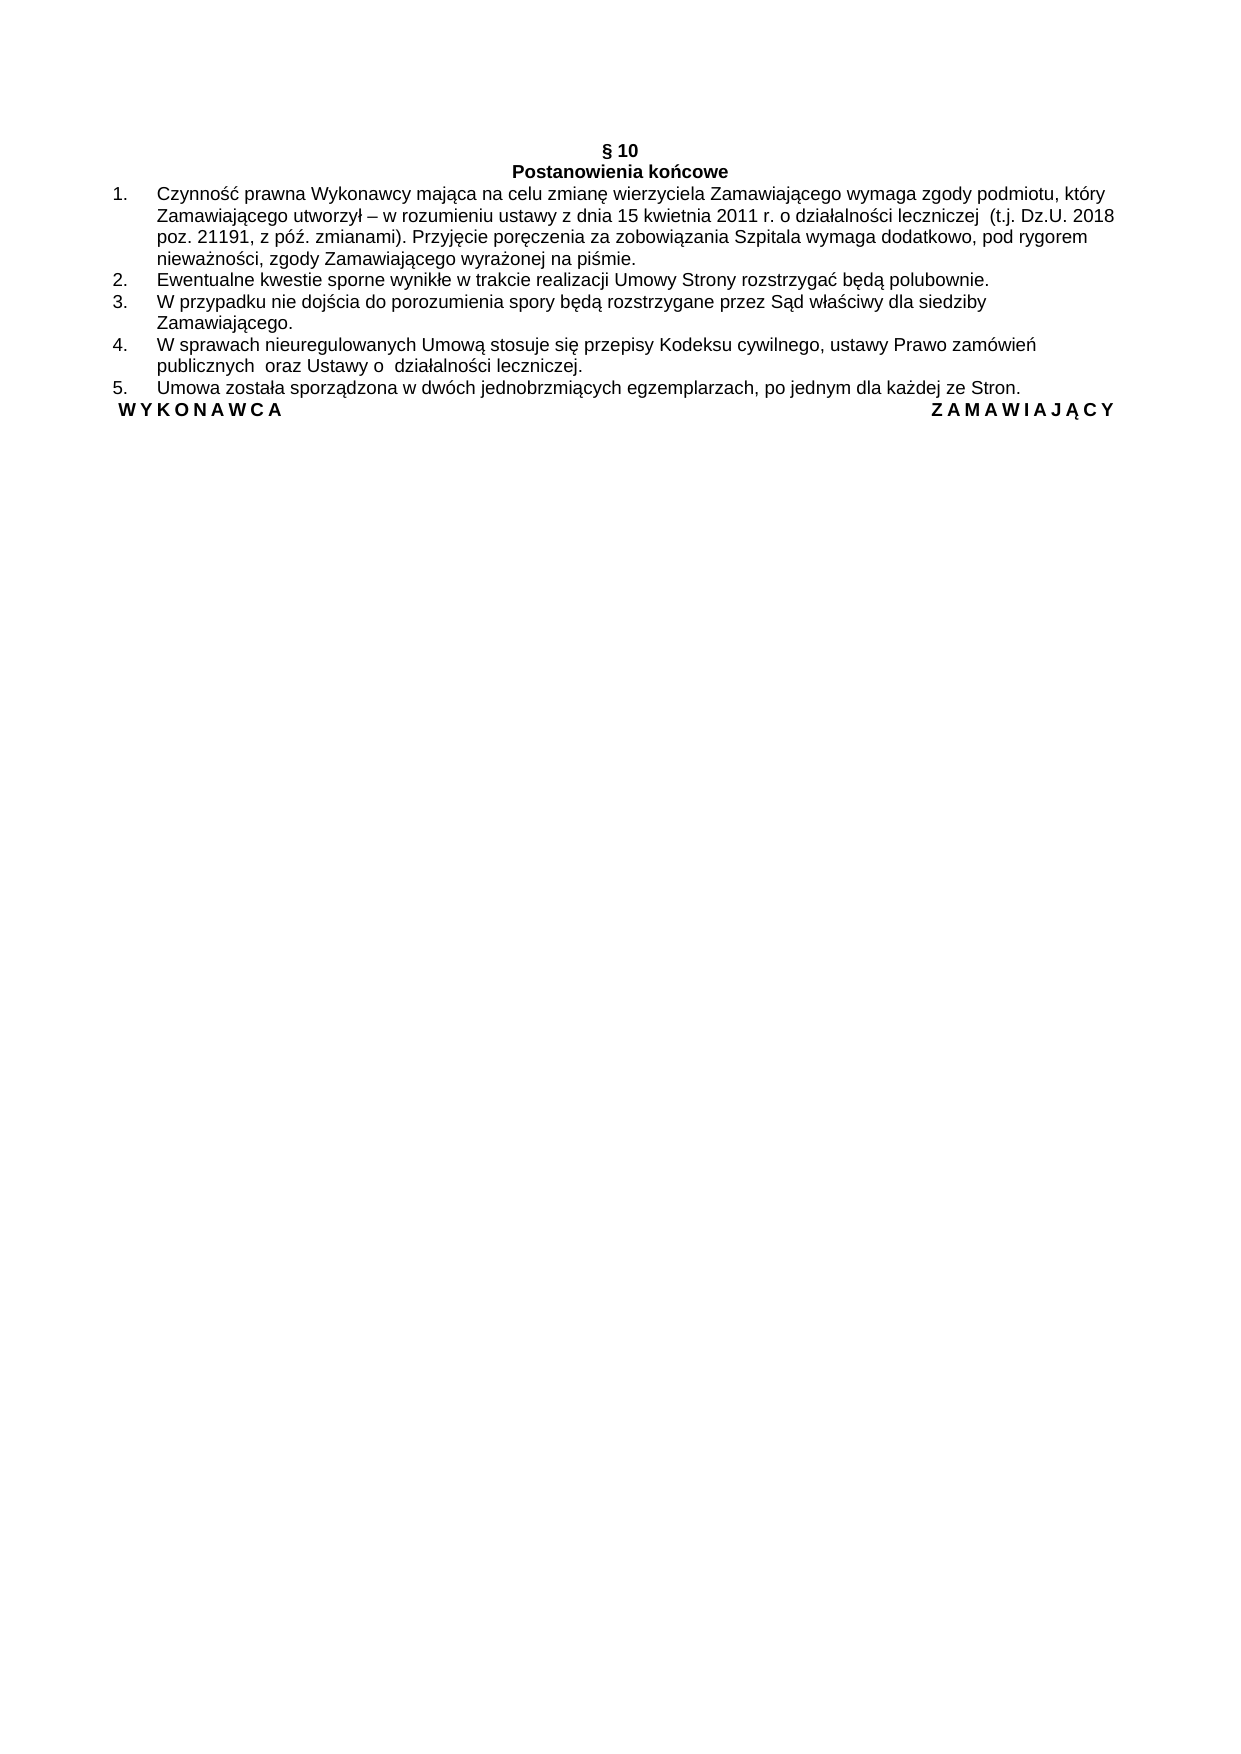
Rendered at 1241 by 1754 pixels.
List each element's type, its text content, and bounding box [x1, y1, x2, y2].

list W sprawach nieuregulowanych Umową stosuje się przepisy Kodeksu cywilnego, ustawy Prawo zamówień publicznych oraz Ustawy o działalności leczniczej. [112, 334, 1122, 377]
list W przypadku nie dojścia do porozumienia spory będą rozstrzygane przez Sąd właściwy dla siedziby Zamawiającego. [112, 291, 1122, 334]
text WYKONAWCA ZAMAWIAJĄCY [118, 398, 1122, 420]
list Ewentualne kwestie sporne wynikłe w trakcie realizacji Umowy Strony rozstrzygać będą polubownie. [112, 269, 1122, 291]
list Umowa została sporządzona w dwóch jednobrzmiących egzemplarzach, po jednym dla każdej ze Stron. [112, 377, 1122, 398]
text § 10 [118, 140, 1122, 161]
text Postanowienia końcowe [118, 161, 1122, 183]
list Czynność prawna Wykonawcy mająca na celu zmianę wierzyciela Zamawiającego wymaga zgody podmiotu, który Zamawiającego utworzył – w rozumieniu ustawy z dnia 15 kwietnia 2011 r. o działalności leczniczej (t.j. Dz.U. 2018 poz. 21191, z póź. zmianami). Przyjęcie poręczenia za zobowiązania Szpitala wymaga dodatkowo, pod rygorem nieważności, zgody Zamawiającego wyrażonej na piśmie. [112, 183, 1142, 269]
